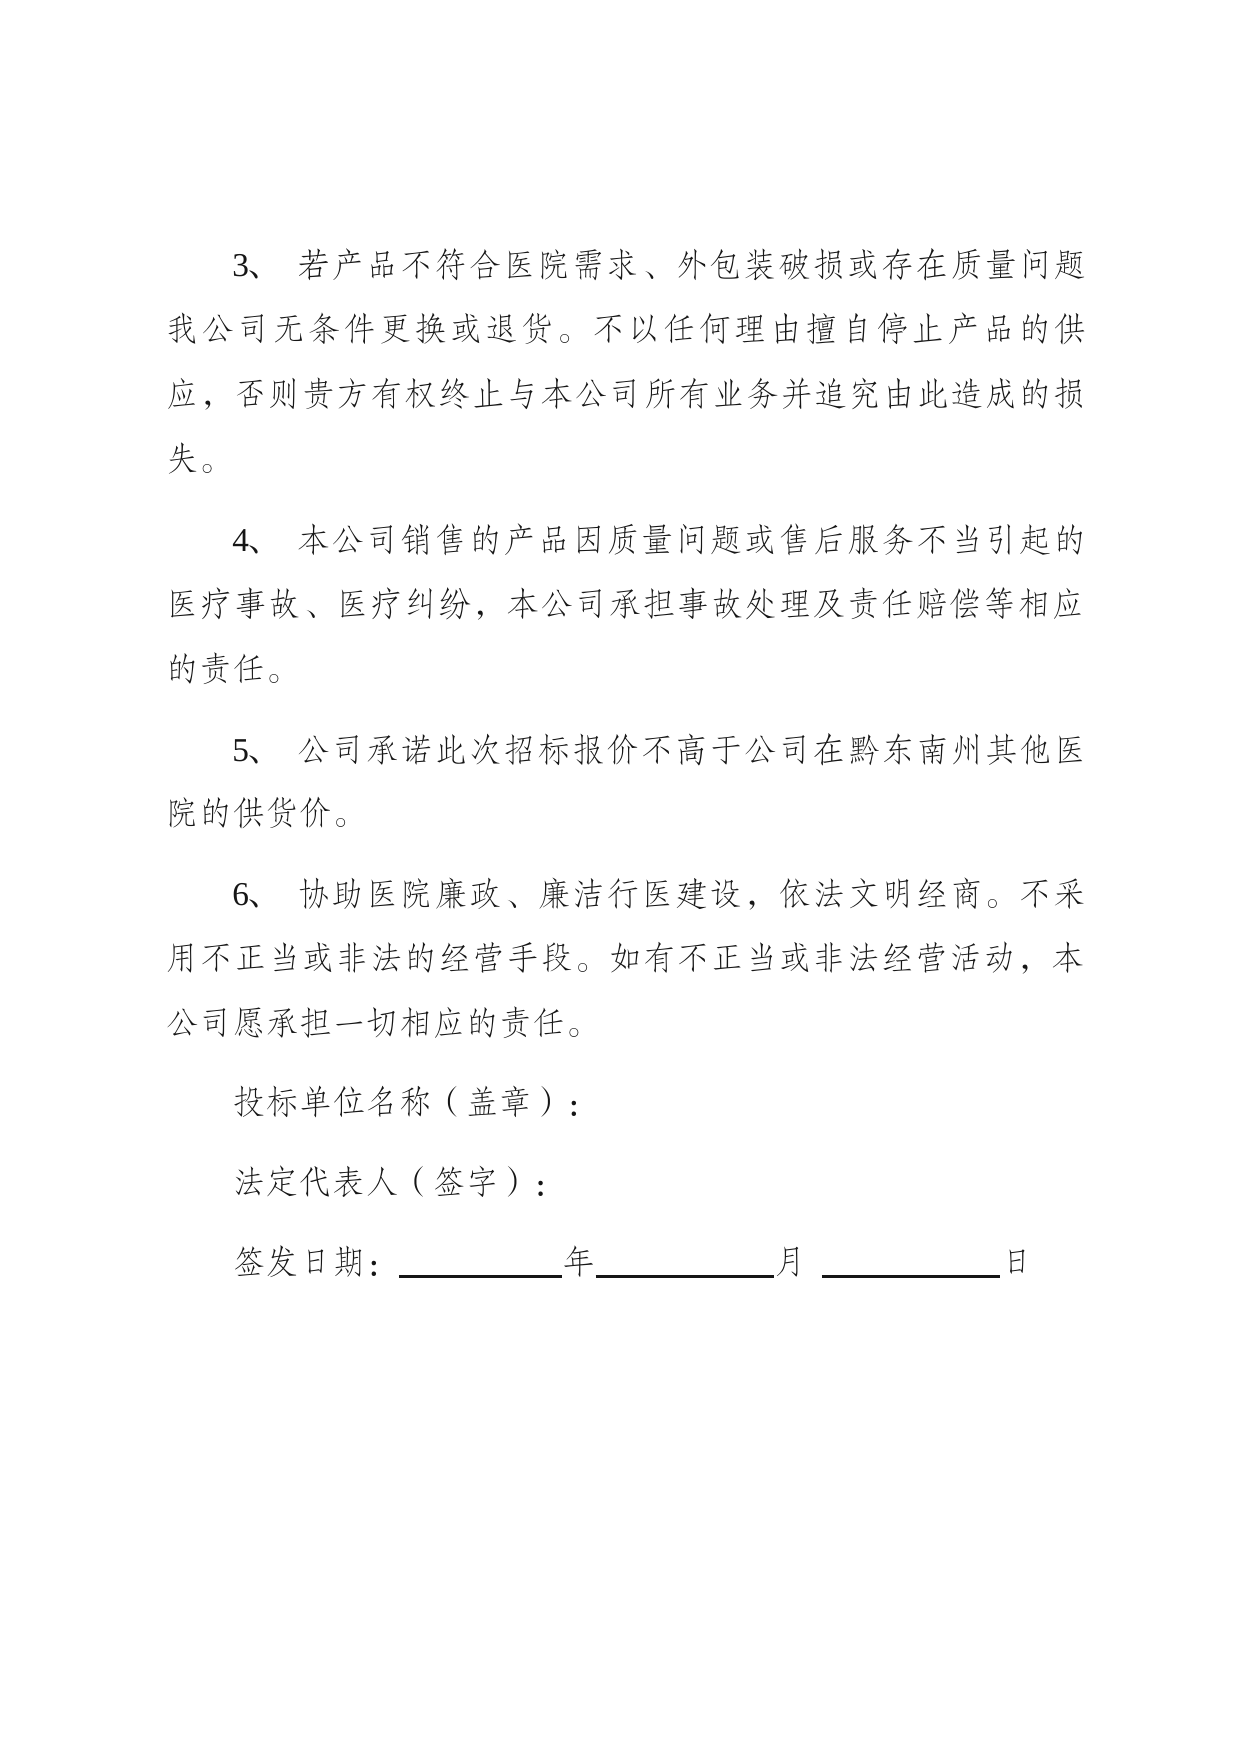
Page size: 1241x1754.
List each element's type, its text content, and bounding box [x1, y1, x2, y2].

list 协助医院廉政、廉洁行医建设，依法文明经商。不采用不正当或非法的经营手段。如有不正当或非法经营活动，本公司愿承担一切相应的责任。 [165, 862, 1087, 1057]
text 法定代表人（签字）： [165, 1151, 1087, 1216]
list 本公司销售的产品因质量问题或售后服务不当引起的医疗事故、医疗纠纷，本公司承担事故处理及责任赔偿等相应的责任。 [165, 507, 1087, 702]
text 签发日期： 年 月 日 [165, 1230, 1087, 1295]
list 公司承诺此次招标报价不高于公司在黔东南州其他医院的供货价。 [165, 717, 1087, 847]
text 投标单位名称（盖章）： [165, 1071, 1087, 1136]
list 若产品不符合医院需求、外包装破损或存在质量问题我公司无条件更换或退货。不以任何理由擅自停止产品的供应，否则贵方有权终止与本公司所有业务并追究由此造成的损失。 [165, 233, 1087, 493]
